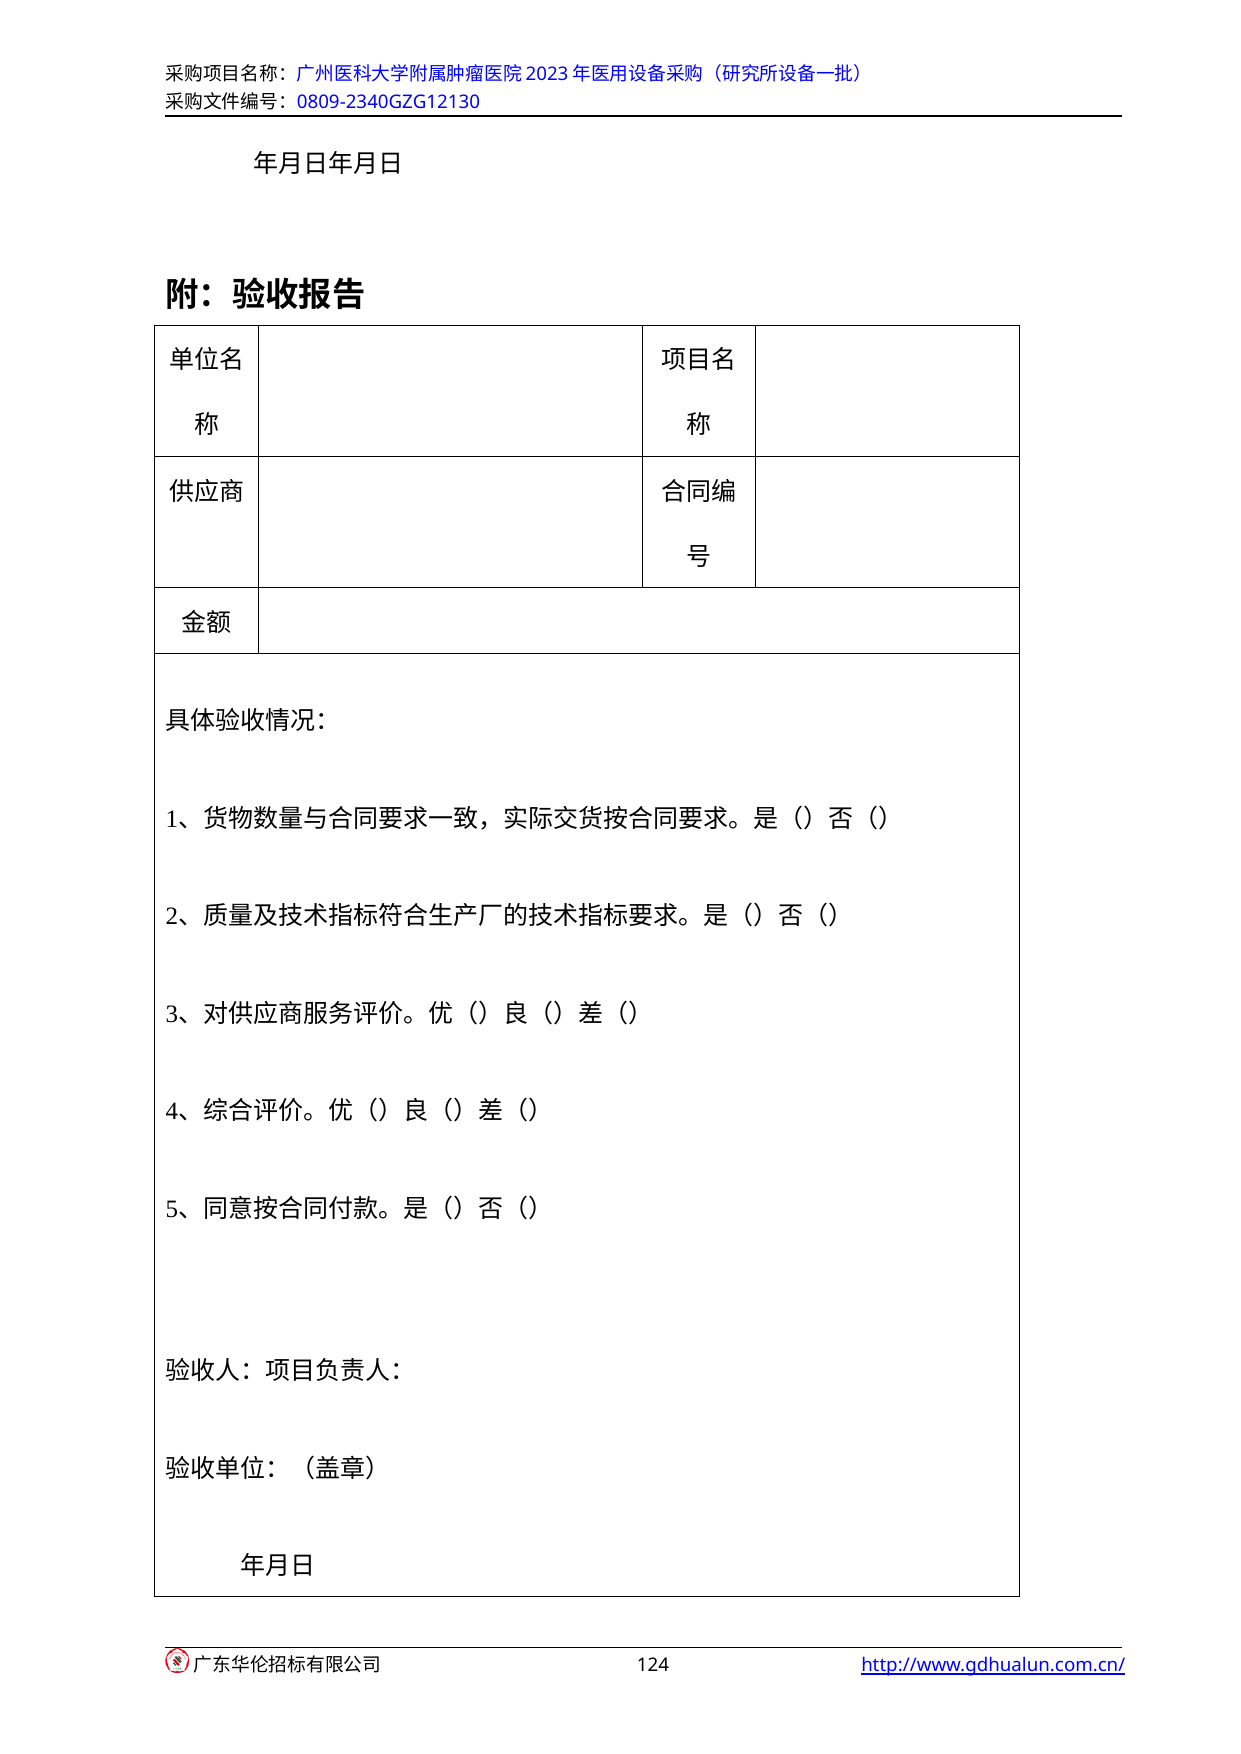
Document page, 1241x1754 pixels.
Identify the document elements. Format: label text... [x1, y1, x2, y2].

table_header [259, 326, 642, 456]
table_cell [259, 457, 642, 587]
text 附：验收报告 [165, 259, 1122, 324]
table_cell [259, 588, 1019, 653]
table_cell 金额 [155, 588, 258, 653]
table_header 单位名称 [155, 326, 258, 456]
table_cell 供应商 [155, 457, 258, 587]
picture [165, 1648, 189, 1673]
text 年月日年月日 [165, 129, 1122, 194]
table_cell 具体验收情况： 1、货物数量与合同要求一致，实际交货按合同要求。是（）否（） 2、质量及技术指标符合生产厂的技术指标要求。是（）否（） 3、对供应商服务评价。优（）良（）差（） 4、综合评价。优（）良（）差（） 5、同意按合同付款。是（）否（） 验收人：项目负责人： 验收单位：（盖章） 年月日 [155, 654, 1019, 1596]
table_cell 合同编号 [643, 457, 755, 587]
table_header [756, 326, 1019, 456]
table_cell [756, 457, 1019, 587]
table_header 项目名称 [643, 326, 755, 456]
